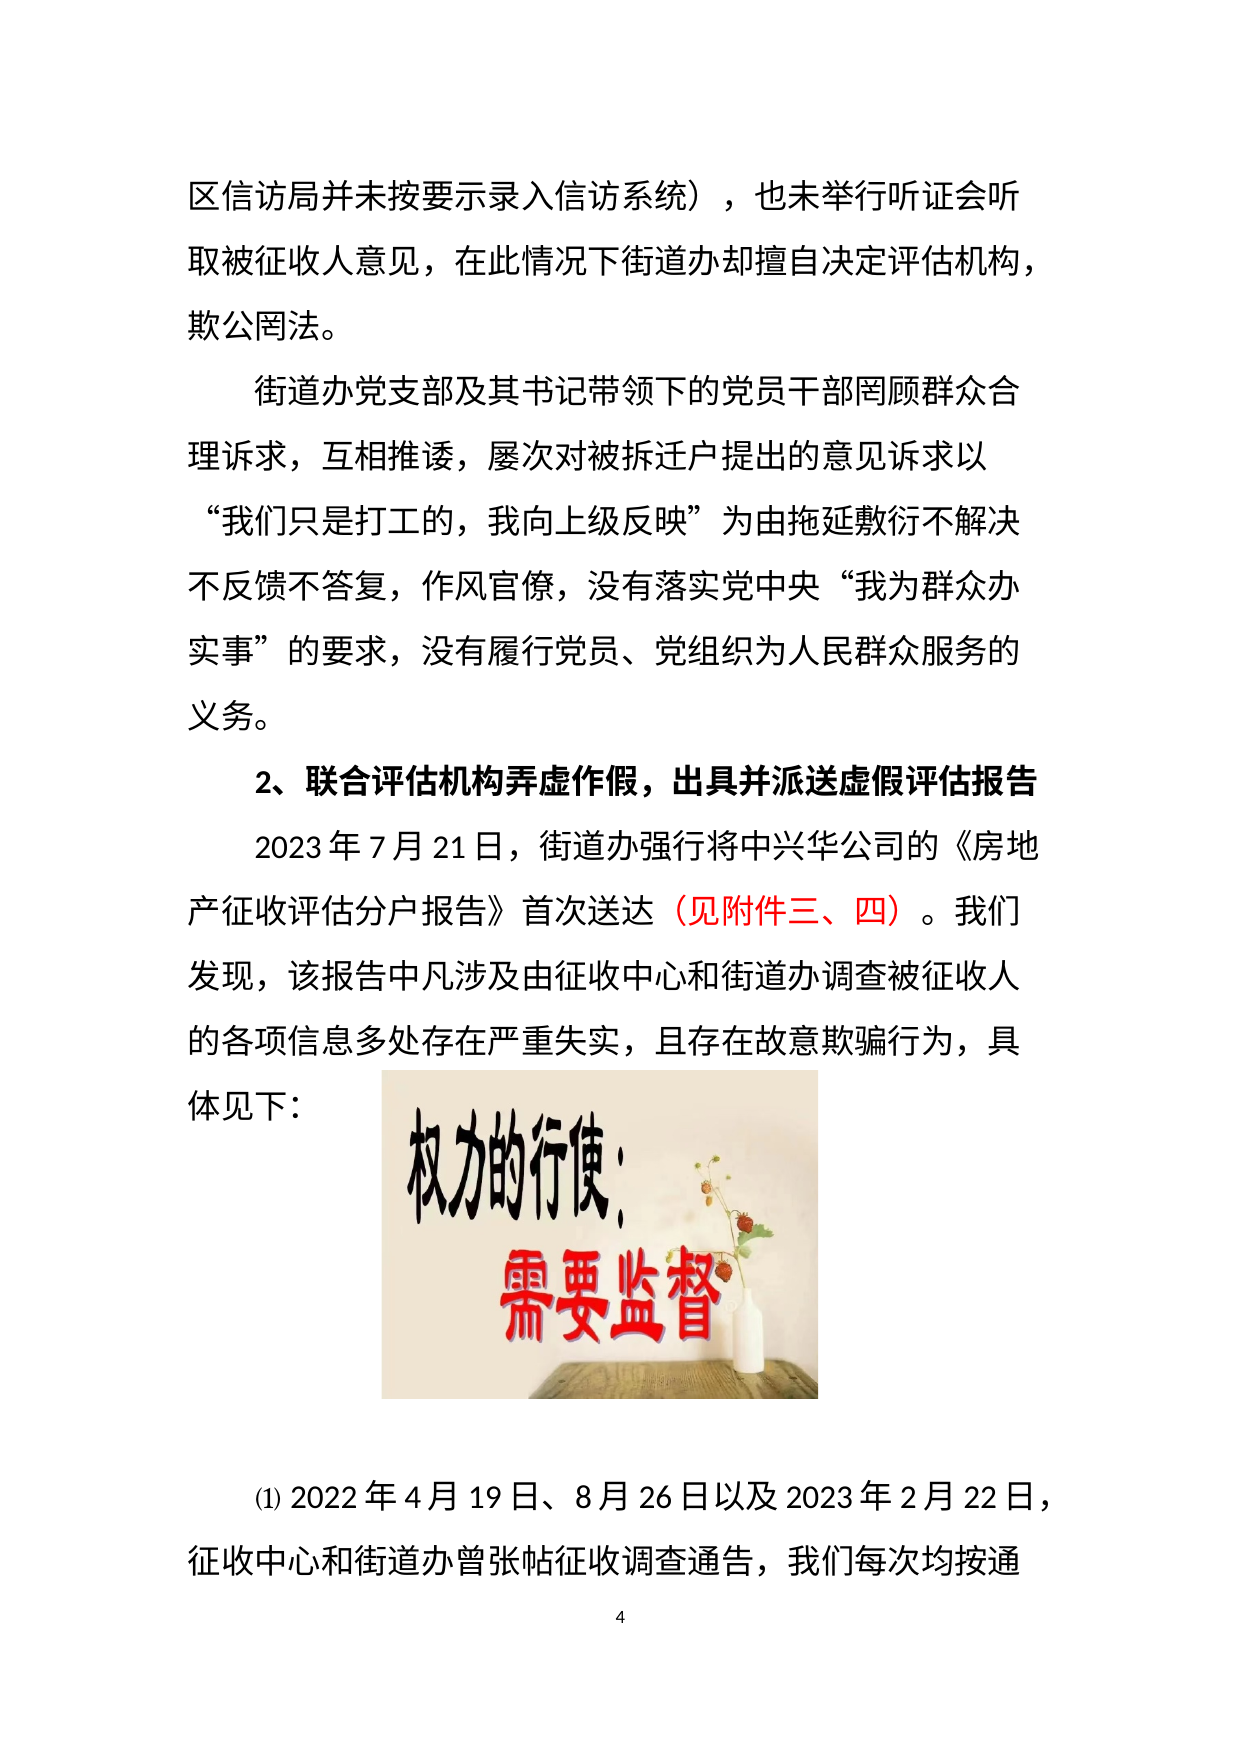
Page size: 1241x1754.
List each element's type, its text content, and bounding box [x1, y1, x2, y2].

picture [381, 1070, 819, 1399]
text 2、联合评估机构弄虚作假，出具并派送虚假评估报告 [187, 747, 1053, 812]
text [187, 1462, 1053, 1592]
text 街道办党支部及其书记带领下的党员干部罔顾群众合理诉求，互相推诿，屡次对被拆迁户提出的意见诉求以“我们只是打工的，我向上级反映”为由拖延敷衍不解决不反馈不答复，作风官僚，没有落实党中央“我为群众办实事”的要求，没有履行党员、党组织为人民群众服务的义务。 [187, 357, 1053, 747]
text 2023年7月21日，街道办强行将中兴华公司的《房地产征收评估分户报告》首次送达（见附件三、四）。我们发现，该报告中凡涉及由征收中心和街道办调查被征收人的各项信息多处存在严重失实，且存在故意欺骗行为，具体见下： [187, 812, 1053, 1137]
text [187, 162, 1053, 357]
